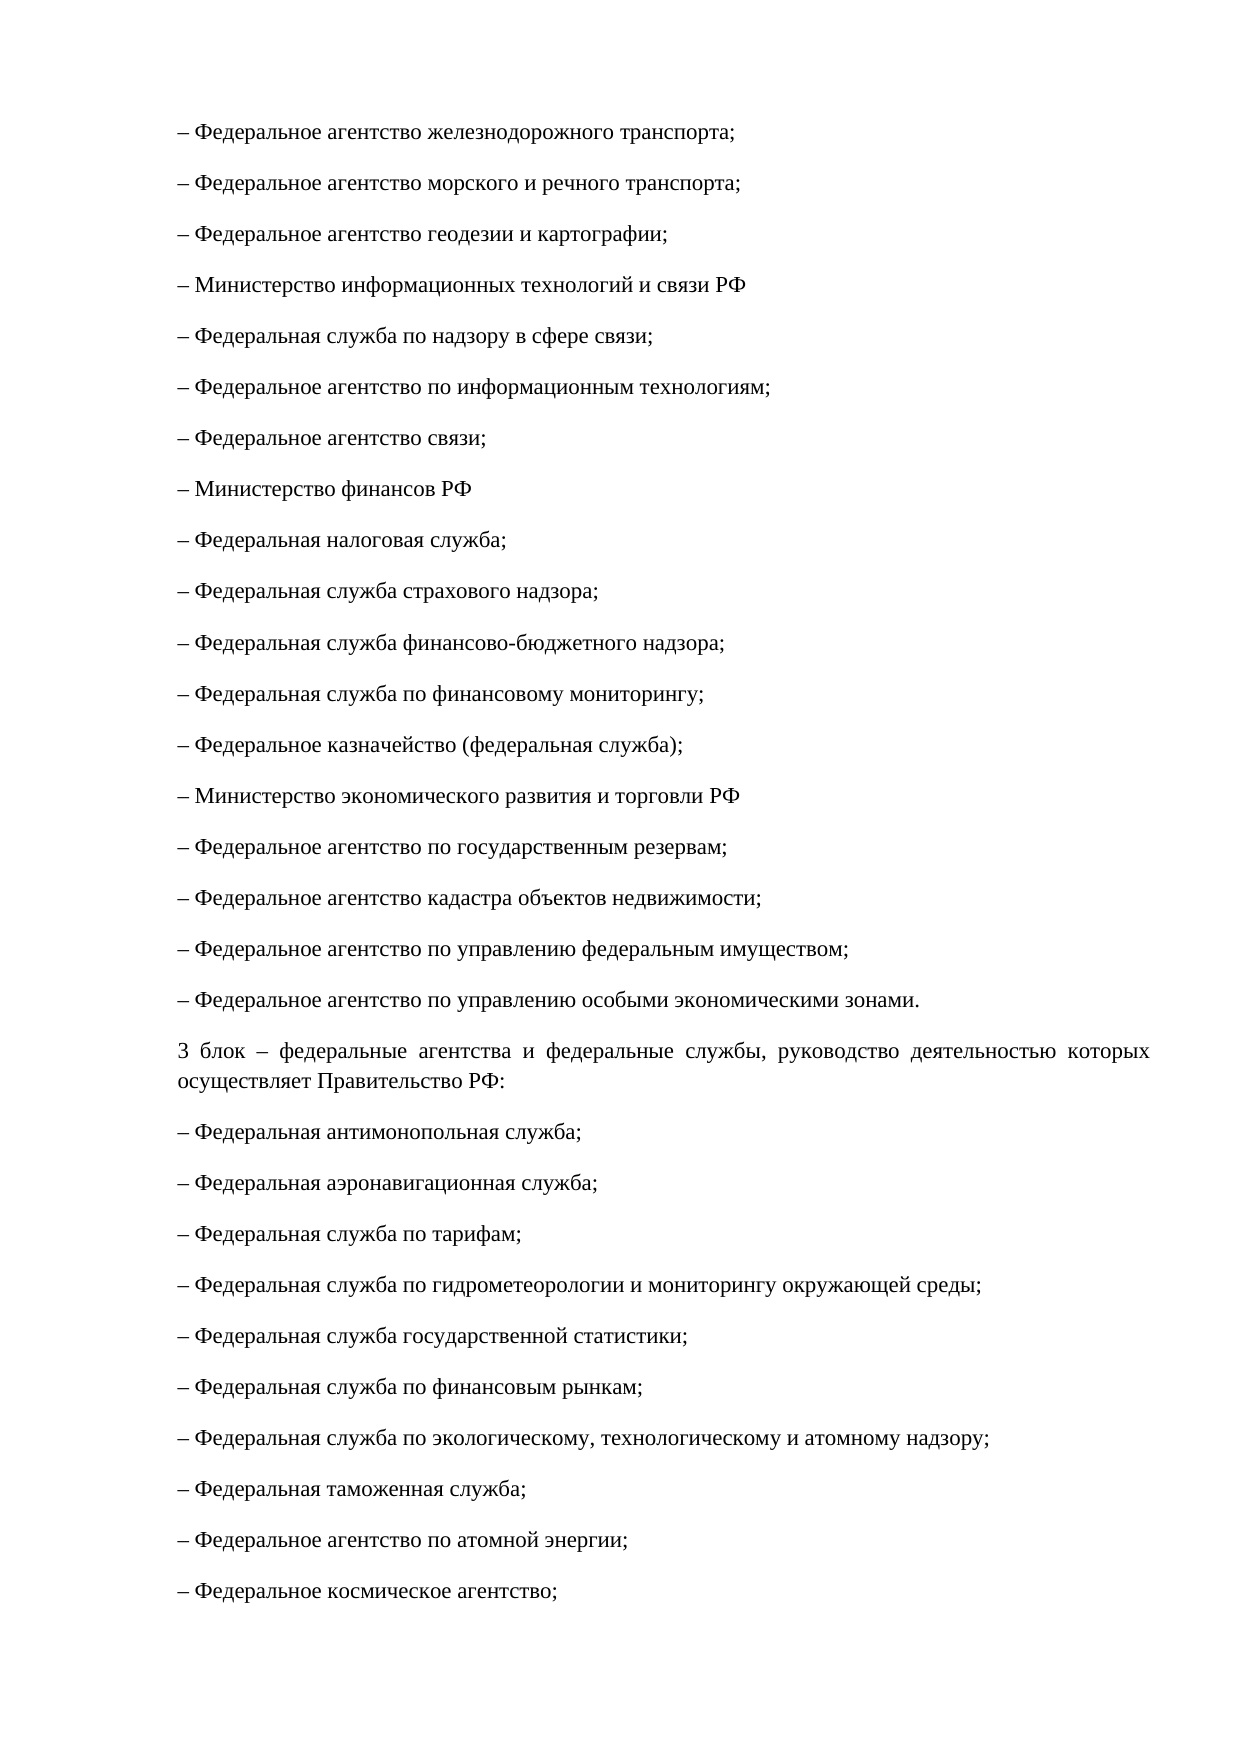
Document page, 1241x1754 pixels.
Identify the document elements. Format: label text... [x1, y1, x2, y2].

text – Федеральное агентство связи; [177, 424, 1152, 451]
text – Федеральное агентство геодезии и картографии; [177, 220, 1152, 247]
text – Федеральная служба по надзору в сфере связи; [177, 322, 1152, 349]
text – Федеральное агентство по управлению особыми экономическими зонами. [177, 986, 1152, 1012]
text – Федеральное агентство по управлению федеральным имуществом; [177, 935, 1152, 961]
text – Федеральная служба страхового надзора; [177, 577, 1152, 604]
text – Федеральное агентство кадастра объектов недвижимости; [177, 884, 1152, 910]
text – Федеральная служба государственной статистики; [177, 1322, 1152, 1349]
text – Федеральная служба по гидрометеорологии и мониторингу окружающей среды; [177, 1271, 1152, 1298]
text – Федеральная служба финансово-бюджетного надзора; [177, 628, 1152, 655]
text – Федеральное агентство морского и речного транспорта; [177, 169, 1152, 196]
text – Федеральное агентство по государственным резервам; [177, 833, 1152, 859]
text – Федеральное космическое агентство; [177, 1577, 1152, 1604]
text – Федеральная аэронавигационная служба; [177, 1169, 1152, 1196]
text 3 блок – федеральные агентства и федеральные службы, руководство деятельностью которых осуществляет Правительство РФ: [177, 1037, 1152, 1093]
text – Федеральная служба по тарифам; [177, 1220, 1152, 1247]
text – Министерство информационных технологий и связи РФ [177, 271, 1152, 298]
text – Федеральное агентство железнодорожного транспорта; [177, 118, 1152, 144]
text – Федеральное казначейство (федеральная служба); [177, 731, 1152, 757]
text – Министерство экономического развития и торговли РФ [177, 782, 1152, 808]
text – Федеральная антимонопольная служба; [177, 1118, 1152, 1144]
text – Федеральное агентство по атомной энергии; [177, 1526, 1152, 1553]
text – Министерство финансов РФ [177, 475, 1152, 502]
text – Федеральная служба по финансовым рынкам; [177, 1373, 1152, 1400]
text – Федеральная служба по экологическому, технологическому и атомному надзору; [177, 1424, 1152, 1451]
text – Федеральная служба по финансовому мониторингу; [177, 679, 1152, 706]
text – Федеральная таможенная служба; [177, 1475, 1152, 1502]
text – Федеральное агентство по информационным технологиям; [177, 373, 1152, 400]
text – Федеральная налоговая служба; [177, 526, 1152, 553]
